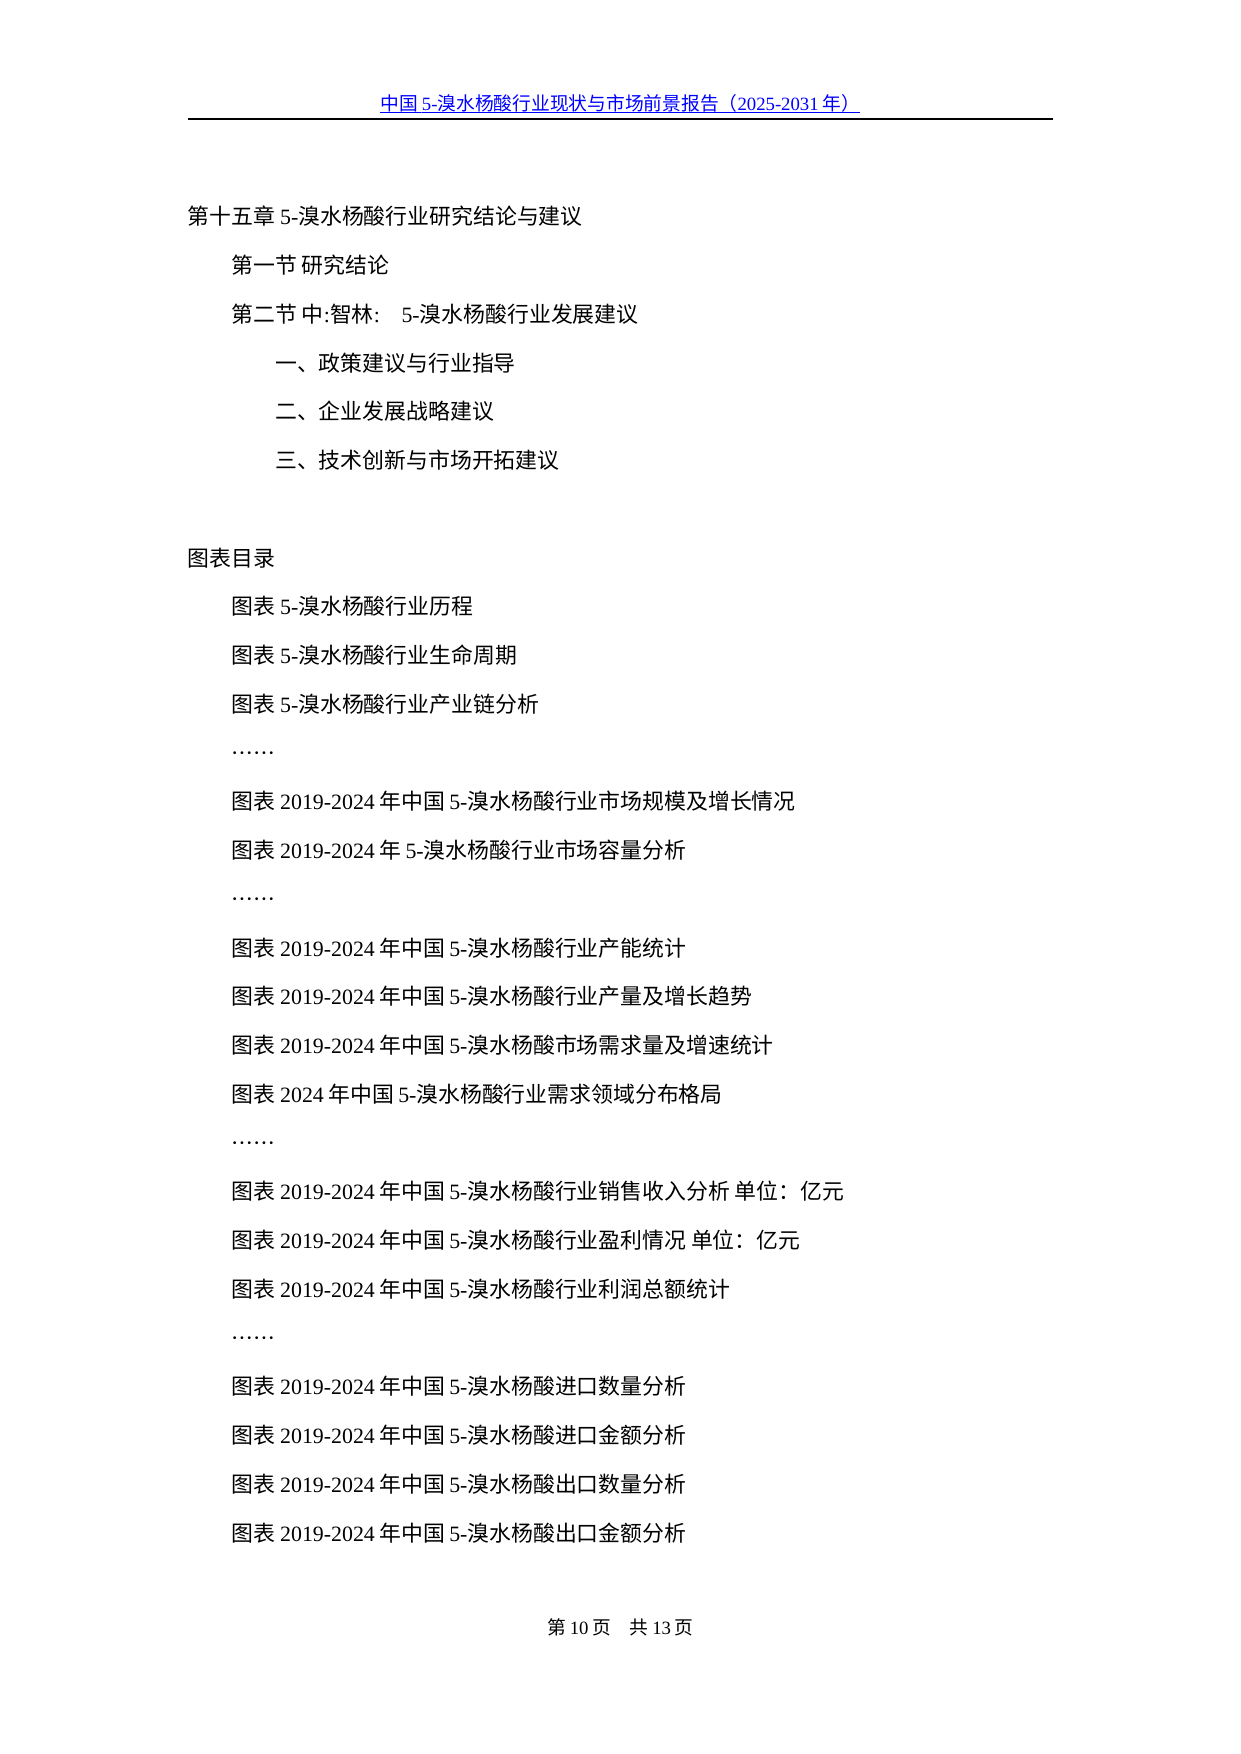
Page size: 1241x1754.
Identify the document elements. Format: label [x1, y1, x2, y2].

text [187, 150, 1053, 1548]
